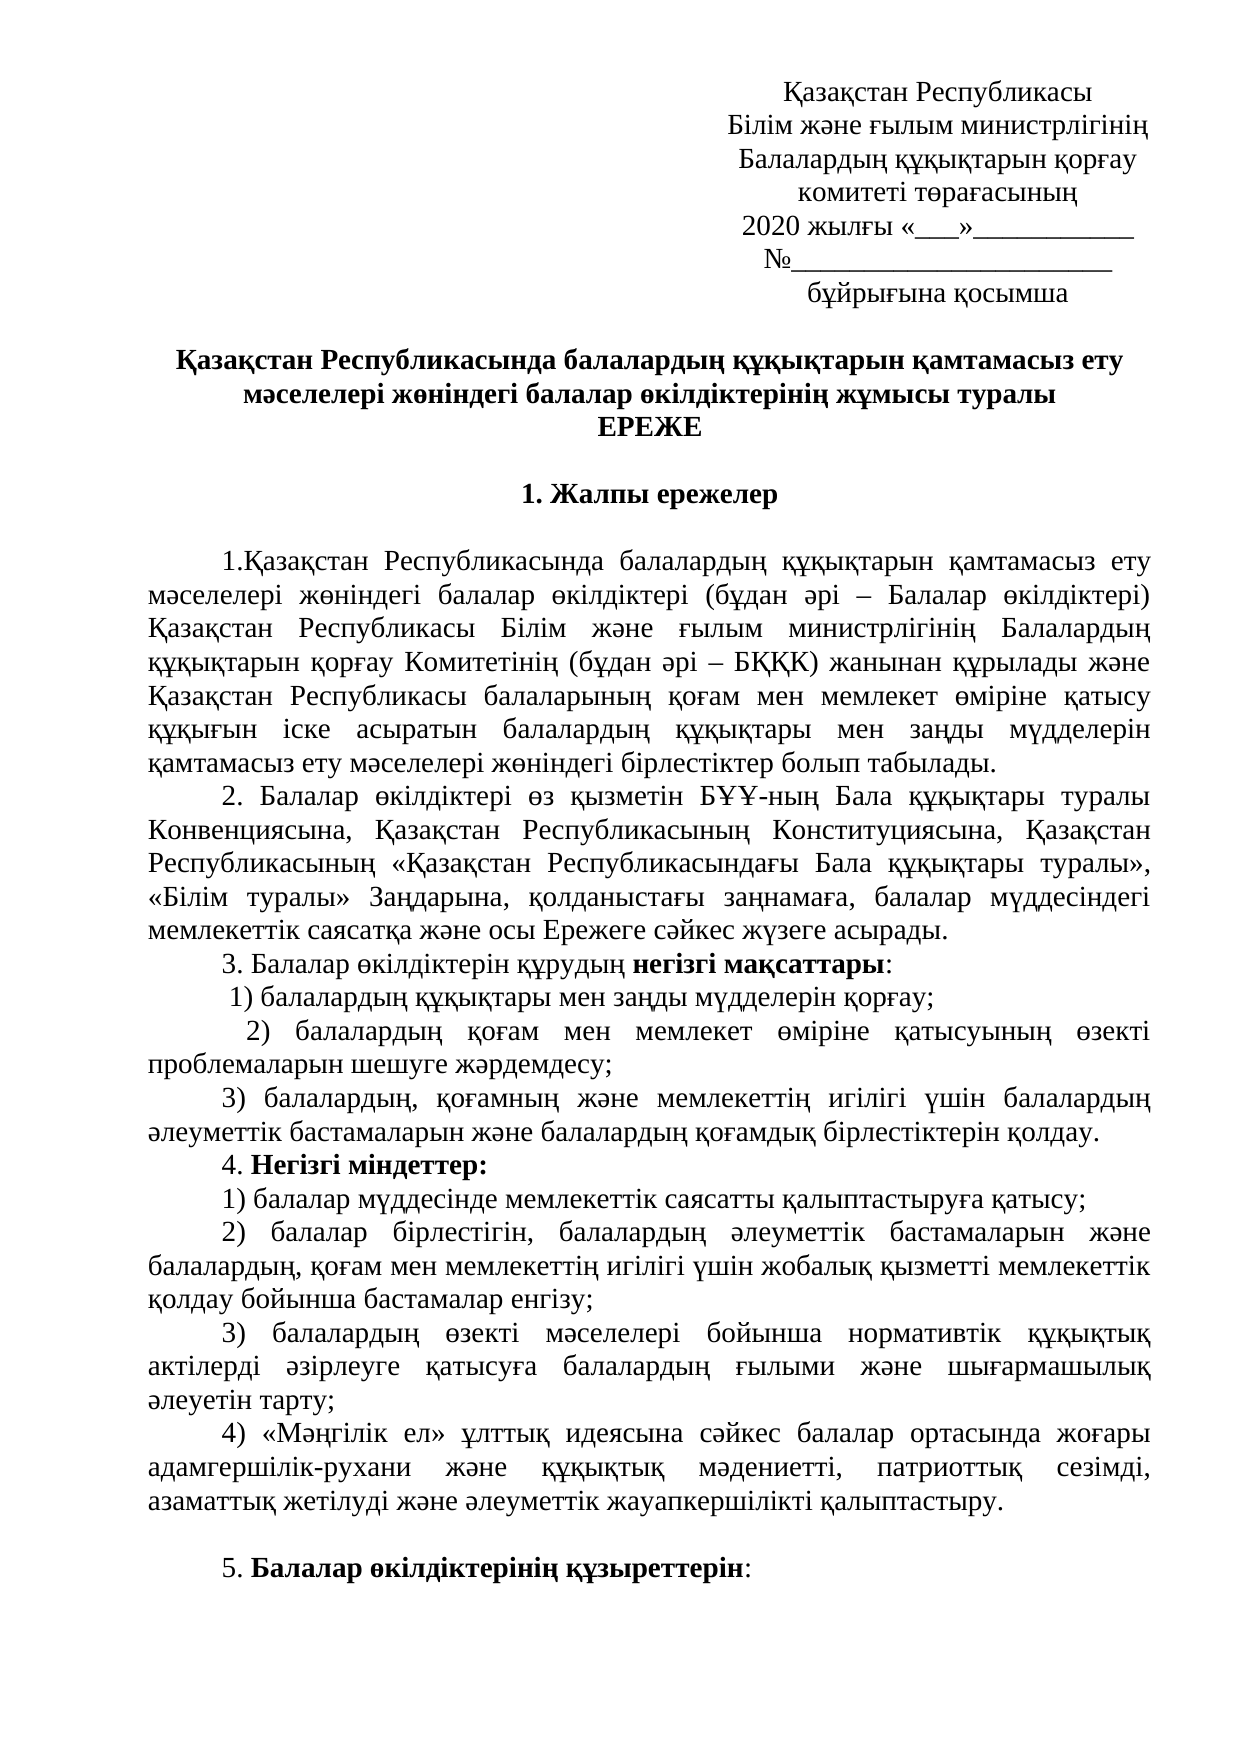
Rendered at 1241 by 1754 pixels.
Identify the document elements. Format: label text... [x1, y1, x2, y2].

text 1) балалар мүддесінде мемлекеттік саясатты қалыптастыруға қатысу; [148, 1181, 1152, 1214]
text 1.Қазақстан Республикасында балалардың құқықтарын қамтамасыз ету мәселелері жөніндегі балалар өкілдіктері (бұдан әрі – Балалар өкілдіктері) Қазақстан Республикасы Білім және ғылым министрлігінің Балалардың құқықтарын қорғау Комитетінің (бұдан әрі – БҚҚК) жанынан құрылады және Қазақстан Республикасы балаларының қоғам мен мемлекет өміріне қатысу құқығын іске асыратын балалардың құқықтары мен заңды мүдделерін қамтамасыз ету мәселелері жөніндегі бірлестіктер болып табылады. [148, 543, 1152, 778]
text ЕРЕЖЕ [148, 409, 1152, 443]
text 1. Жалпы ережелер [148, 476, 1152, 510]
text 2) балалардың қоғам мен мемлекет өміріне қатысуының өзекті проблемаларын шешуге жәрдемдесу; [148, 1013, 1152, 1080]
text 5. Балалар өкілдіктерінің құзыреттерін: [148, 1550, 1152, 1583]
text бұйрығына қосымша [724, 275, 1152, 309]
text 1) балалардың құқықтары мен заңды мүдделерін қорғау; [148, 979, 1152, 1013]
text 3) балалардың, қоғамның және мемлекеттің игілігі үшін балалардың әлеуметтік бастамаларын және балалардың қоғамдық бірлестіктерін қолдау. [148, 1080, 1152, 1147]
text 2020 жылғы «___»___________ [724, 208, 1152, 242]
text 2) балалар бірлестігін, балалардың әлеуметтік бастамаларын және балалардың, қоғам мен мемлекеттің игілігі үшін жобалық қызметті мемлекеттік қолдау бойынша бастамалар енгізу; [148, 1214, 1152, 1315]
text 4. Негізгі міндеттер: [148, 1147, 1152, 1181]
text Қазақстан Республикасы [724, 74, 1152, 107]
text Білім және ғылым министрлігінің Балалардың құқықтарын қорғау комитеті төрағасының [724, 107, 1152, 208]
text №______________________ [724, 242, 1152, 275]
text 3) балалардың өзекті мәселелері бойынша нормативтік құқықтық актілерді әзірлеуге қатысуға балалардың ғылыми және шығармашылық әлеуетін тарту; [148, 1315, 1152, 1416]
text Қазақстан Республикасында балалардың құқықтарын қамтамасыз ету мәселелері жөніндегі балалар өкілдіктерінің жұмысы туралы [148, 342, 1152, 409]
text 3. Балалар өкілдіктерін құрудың негізгі мақсаттары: [148, 946, 1152, 979]
text 2. Балалар өкілдіктері өз қызметін БҰҰ-ның Бала құқықтары туралы Конвенциясына, Қазақстан Республикасының Конституциясына, Қазақстан Республикасының «Қазақстан Республикасындағы Бала құқықтары туралы», «Білім туралы» Заңдарына, қолданыстағы заңнамаға, балалар мүддесіндегі мемлекеттік саясатқа және осы Ережеге сәйкес жүзеге асырады. [148, 778, 1152, 946]
text 4) «Мәңгілік ел» ұлттық идеясына сәйкес балалар ортасында жоғары адамгершілік-рухани және құқықтық мәдениетті, патриоттық сезімді, азаматтық жетілуді және әлеуметтік жауапкершілікті қалыптастыру. [148, 1416, 1152, 1516]
